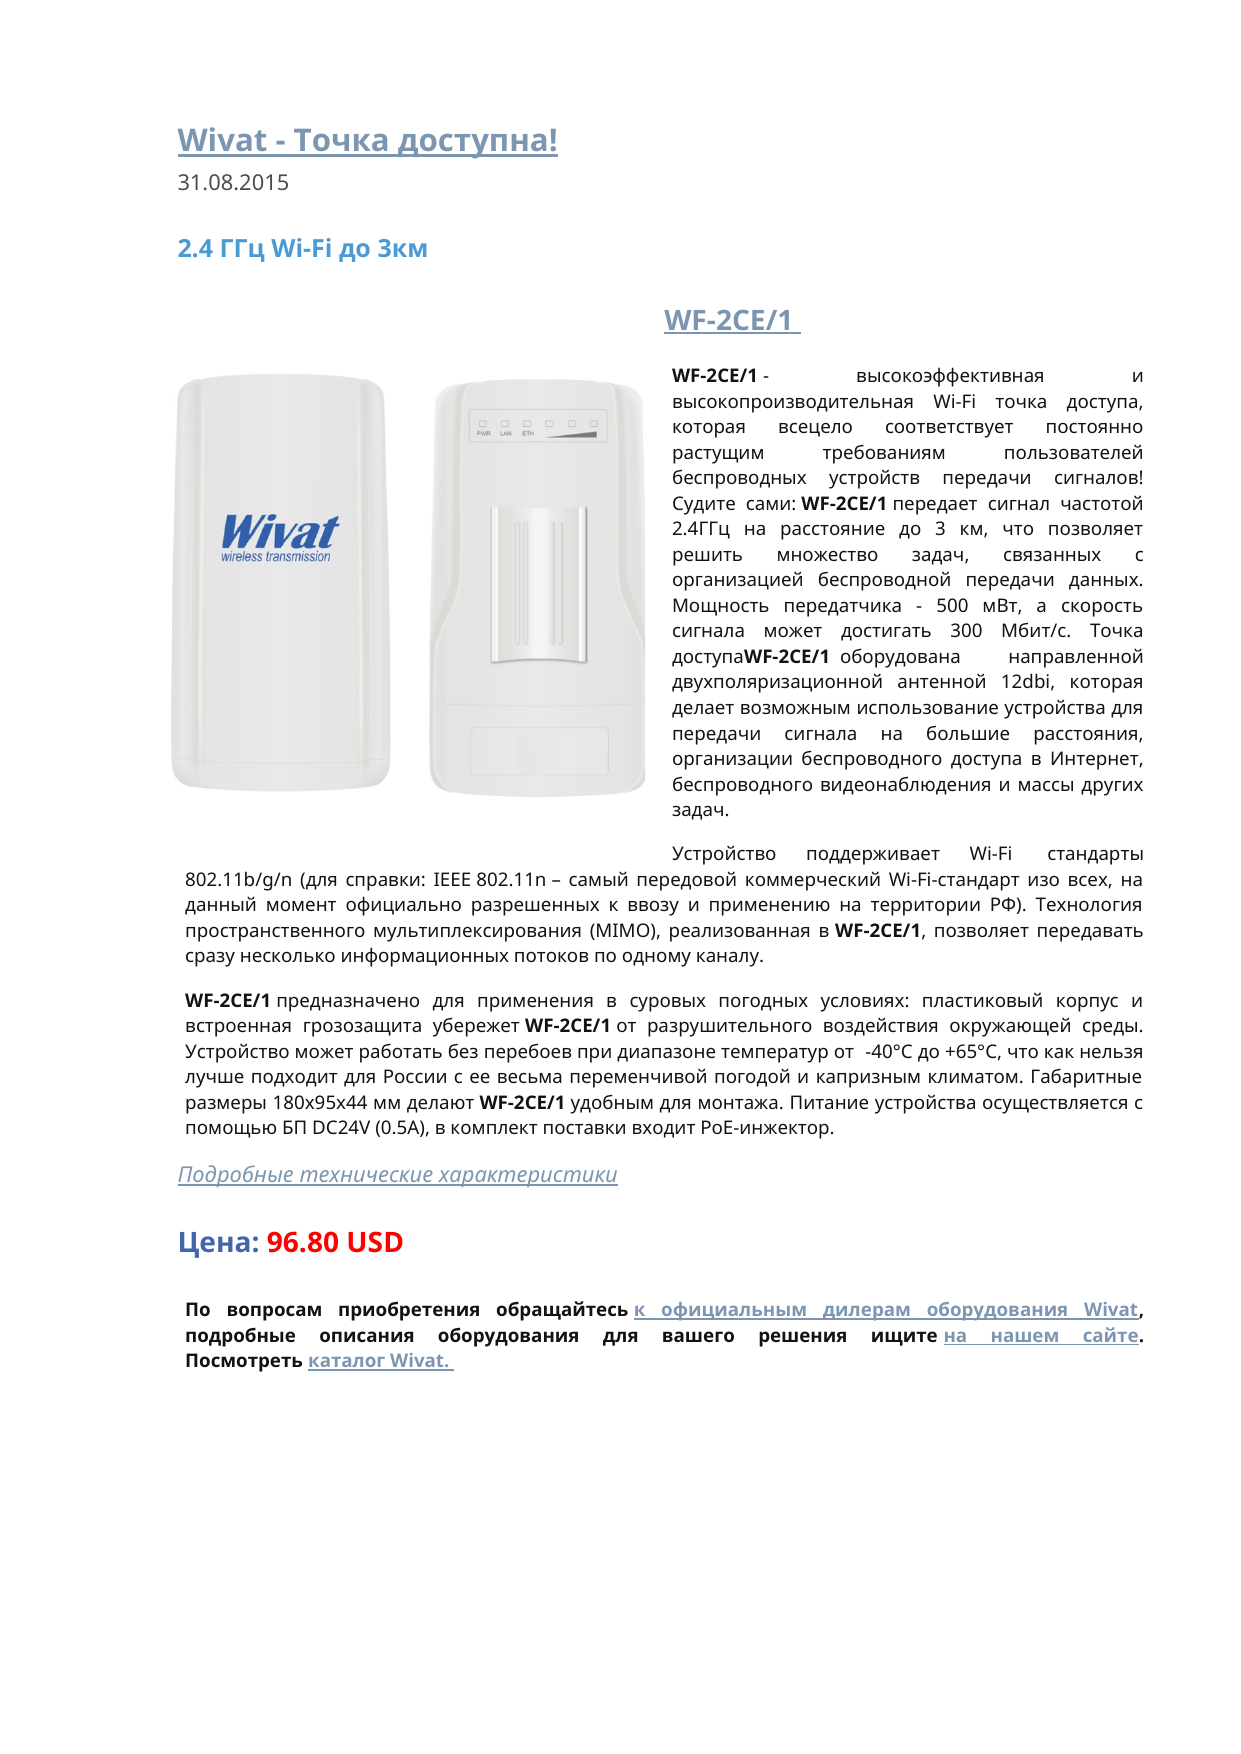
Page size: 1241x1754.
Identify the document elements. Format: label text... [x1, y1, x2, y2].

subtitle 2.4 ГГц Wi-Fi до 3км [177, 231, 1152, 265]
text Устройство поддерживает Wi-Fi стандарты 802.11b/g/n (для справки: IEEE 802.11n – самый передовой коммерческий Wi-Fi-стандарт изо всех, на данный момент официально разрешенных к ввозу и применению на территории РФ). Технология пространственного мультиплексирования (MIMO), реализованная в WF-2CE/1, позволяет передавать сразу несколько информационных потоков по одному каналу. [185, 841, 1144, 968]
subtitle Цена: 96.80 USD [177, 1223, 1152, 1261]
picture [151, 332, 645, 826]
text WF-2CE/1 - высокоэффективная и высокопроизводительная Wi-Fi точка доступа, которая всецело соответствует постоянно растущим требованиям пользователей беспроводных устройств передачи сигналов! Судите сами: WF-2CE/1 передает сигнал частотой 2.4ГГц на расстояние до 3 км, что позволяет решить множество задач, связанных с организацией беспроводной передачи данных. Мощность передатчика - 500 мВт, а скорость сигнала может достигать 300 Мбит/c. Точка доступаWF-2CE/1 оборудована направленной двухполяризационной антенной 12dbi, которая делает возможным использование устройства для передачи сигнала на большие расстояния, организации беспроводного доступа в Интернет, беспроводного видеонаблюдения и массы других задач. [645, 363, 1144, 822]
subtitle Wivat - Точка доступна! [177, 118, 1152, 161]
text По вопросам приобретения обращайтесь к официальным дилерам оборудования Wivat, подробные описания оборудования для вашего решения ищите на нашем сайте. Посмотреть каталог Wivat. [185, 1297, 1144, 1373]
text WF-2CE/1 предназначено для применения в суровых погодных условиях: пластиковый корпус и встроенная грозозащита убережет WF-2CE/1 от разрушительного воздействия окружающей среды. Устройство может работать без перебоев при диапазоне температур от -40°С до +65°С, что как нельзя лучше подходит для России с ее весьма переменчивой погодой и капризным климатом. Габаритные размеры 180x95x44 мм делают WF-2CE/1 удобным для монтажа. Питание устройства осуществляется с помощью БП DC24V (0.5A), в комплект поставки входит PoE-инжектор. [185, 987, 1144, 1140]
subtitle Подробные технические характеристики [177, 1159, 1152, 1189]
subtitle WF-2CE/1 [177, 300, 1152, 338]
text 31.08.2015 [177, 167, 1152, 197]
